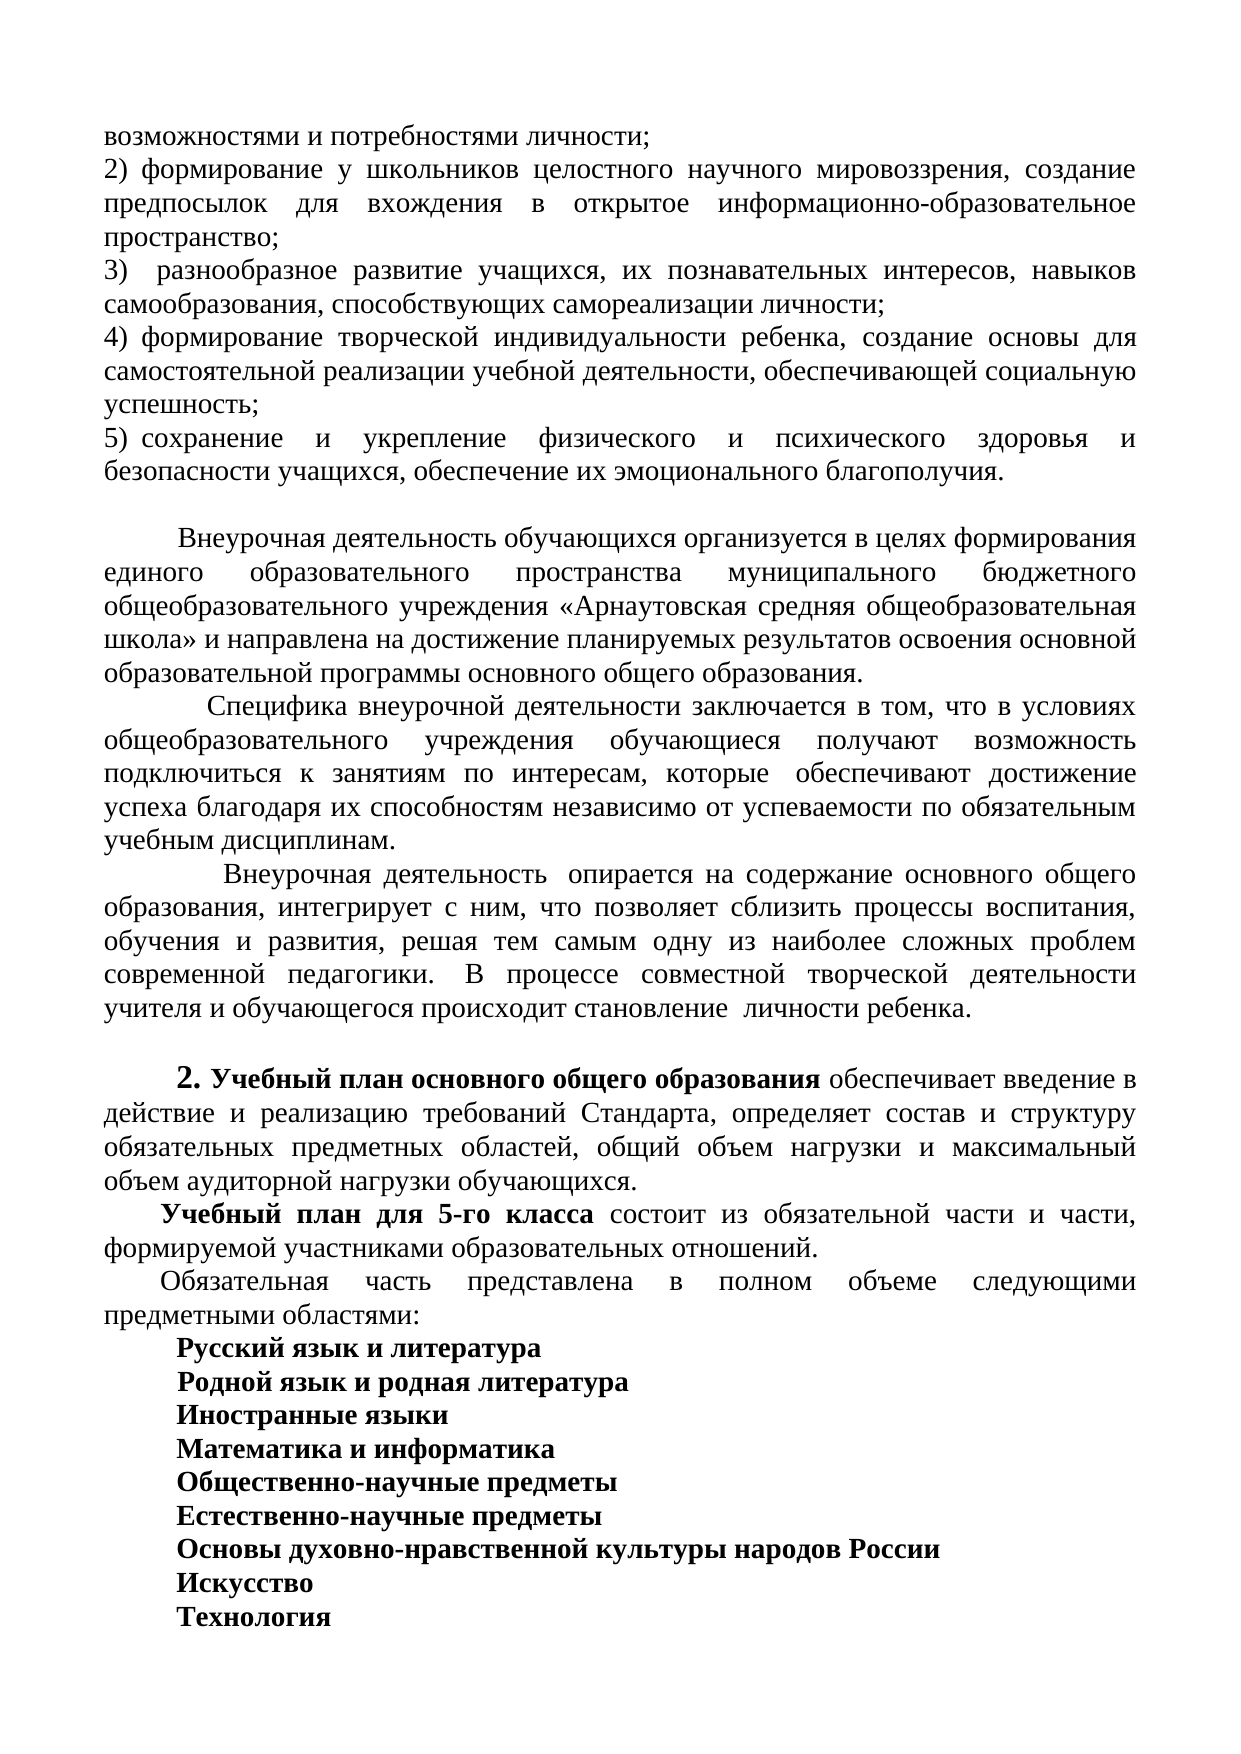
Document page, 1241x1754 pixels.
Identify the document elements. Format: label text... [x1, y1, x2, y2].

list разнообразное развитие учащихся, их познавательных интересов, навыков самообразования, способствующих самореализации личности; [103, 252, 1137, 319]
text 2. Учебный план основного общего образования обеспечивает введение в действие и реализацию требований Стандарта, определяет состав и структуру обязательных предметных областей, общий объем нагрузки и максимальный объем аудиторной нагрузки обучающихся. [103, 1057, 1137, 1196]
text Основы духовно-нравственной культуры народов России [103, 1532, 1137, 1565]
text Специфика внеурочной деятельности заключается в том, что в условиях общеобразовательного учреждения обучающиеся получают возможность подключиться к занятиям по интересам, которые обеспечивают достижение успеха благодаря их способностям независимо от успеваемости по обязательным учебным дисциплинам. [103, 688, 1137, 856]
text Учебный план для 5-го класса состоит из обязательной части и части, формируемой участниками образовательных отношений. [103, 1196, 1137, 1263]
text Естественно-научные предметы [103, 1498, 1137, 1532]
text Технология [103, 1599, 1137, 1632]
list формирование у школьников целостного научного мировоззрения, создание предпосылок для вхождения в открытое информационно-образовательное пространство; [103, 152, 1137, 252]
list сохранение и укрепление физического и психического здоровья и безопасности учащихся, обеспечение их эмоционального благополучия. [103, 420, 1137, 487]
text Искусство [103, 1565, 1137, 1599]
list формирование творческой индивидуальности ребенка, создание основы для самостоятельной реализации учебной деятельности, обеспечивающей социальную успешность; [103, 319, 1137, 420]
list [103, 118, 1137, 152]
text Родной язык и родная литература [103, 1364, 1152, 1397]
text Внеурочная деятельность обучающихся организуется в целях формирования единого образовательного пространства муниципального бюджетного общеобразовательного учреждения «Арнаутовская средняя общеобразовательная школа» и направлена на достижение планируемых результатов освоения основной образовательной программы основного общего образования. [103, 521, 1137, 688]
text Внеурочная деятельность опирается на содержание основного общего образования, интегрирует с ним, что позволяет сблизить процессы воспитания, обучения и развития, решая тем самым одну из наиболее сложных проблем современной педагогики. В процессе совместной творческой деятельности учителя и обучающегося происходит становление личности ребенка. [103, 856, 1137, 1024]
text Обязательная часть представлена в полном объеме следующими предметными областями: [103, 1263, 1137, 1330]
text Иностранные языки [103, 1397, 1137, 1431]
text Математика и информатика [103, 1431, 1137, 1464]
text Общественно-научные предметы [103, 1464, 1137, 1498]
text Русский язык и литература [103, 1330, 1137, 1364]
